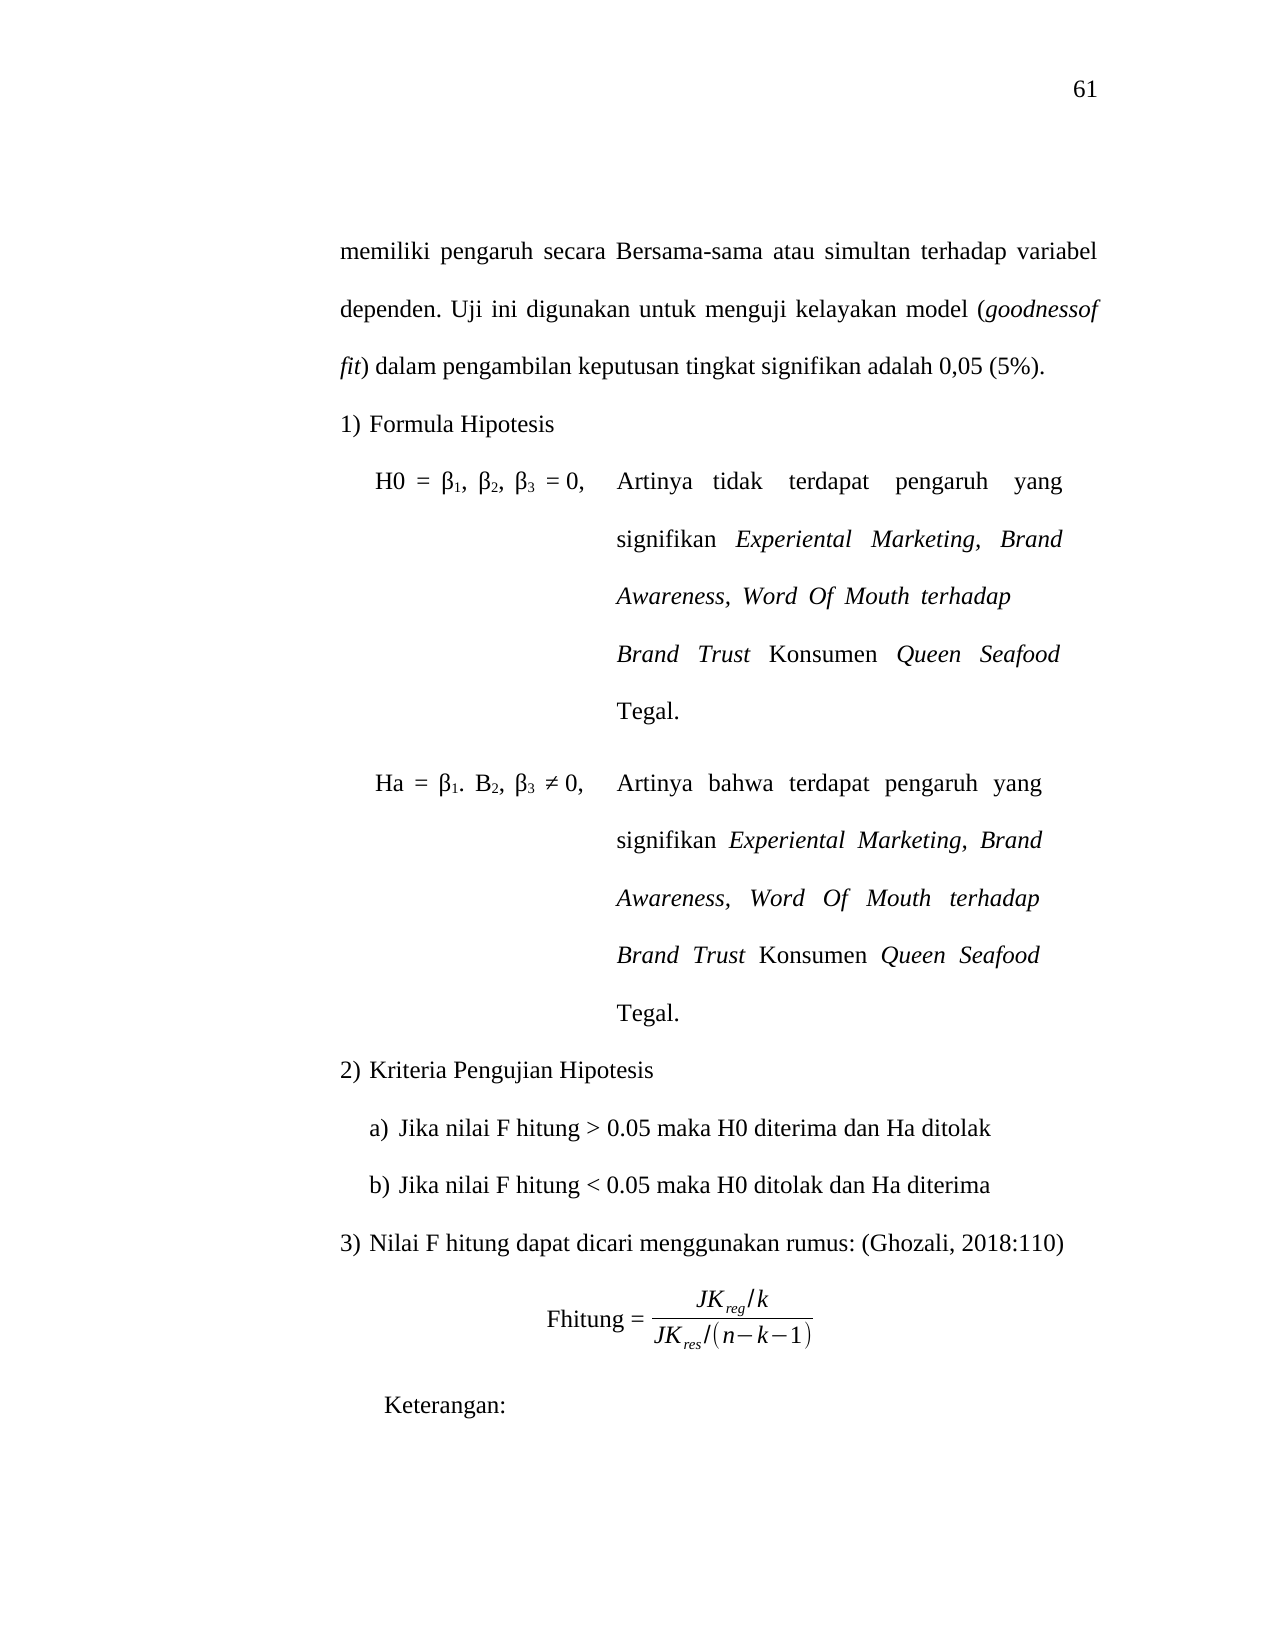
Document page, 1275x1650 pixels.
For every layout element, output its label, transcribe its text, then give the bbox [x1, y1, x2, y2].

table_cell Ha = β1. Β2, β3 ≠ 0, [354, 754, 605, 1055]
list Fhitung = [442, 1285, 1098, 1352]
text Keterangan: [384, 1390, 1098, 1419]
list Nilai F hitung dapat dicari menggunakan rumus: (Ghozali, 2018:110) [340, 1228, 1098, 1256]
table_header Artinya tidak terdapat pengaruh yang signifikan Experiental Marketing, Brand Awareness, Word Of Mouth terhadap Brand Trust Konsumen Queen Seafood Tegal. [605, 466, 1063, 754]
list Jika nilai F hitung < 0.05 maka H0 ditolak dan Ha diterima [369, 1170, 1098, 1199]
list Jika nilai F hitung > 0.05 maka H0 diterima dan Ha ditolak [369, 1113, 1098, 1141]
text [340, 236, 1098, 380]
list Kriteria Pengujian Hipotesis [340, 1055, 1098, 1084]
table_cell Artinya bahwa terdapat pengaruh yang signifikan Experiental Marketing, Brand Awareness, Word Of Mouth terhadap Brand Trust Konsumen Queen Seafood Tegal. [605, 754, 1063, 1055]
list Formula Hipotesis [340, 409, 1098, 438]
table_header H0 = β1, β2, β3 = 0, [354, 466, 605, 754]
